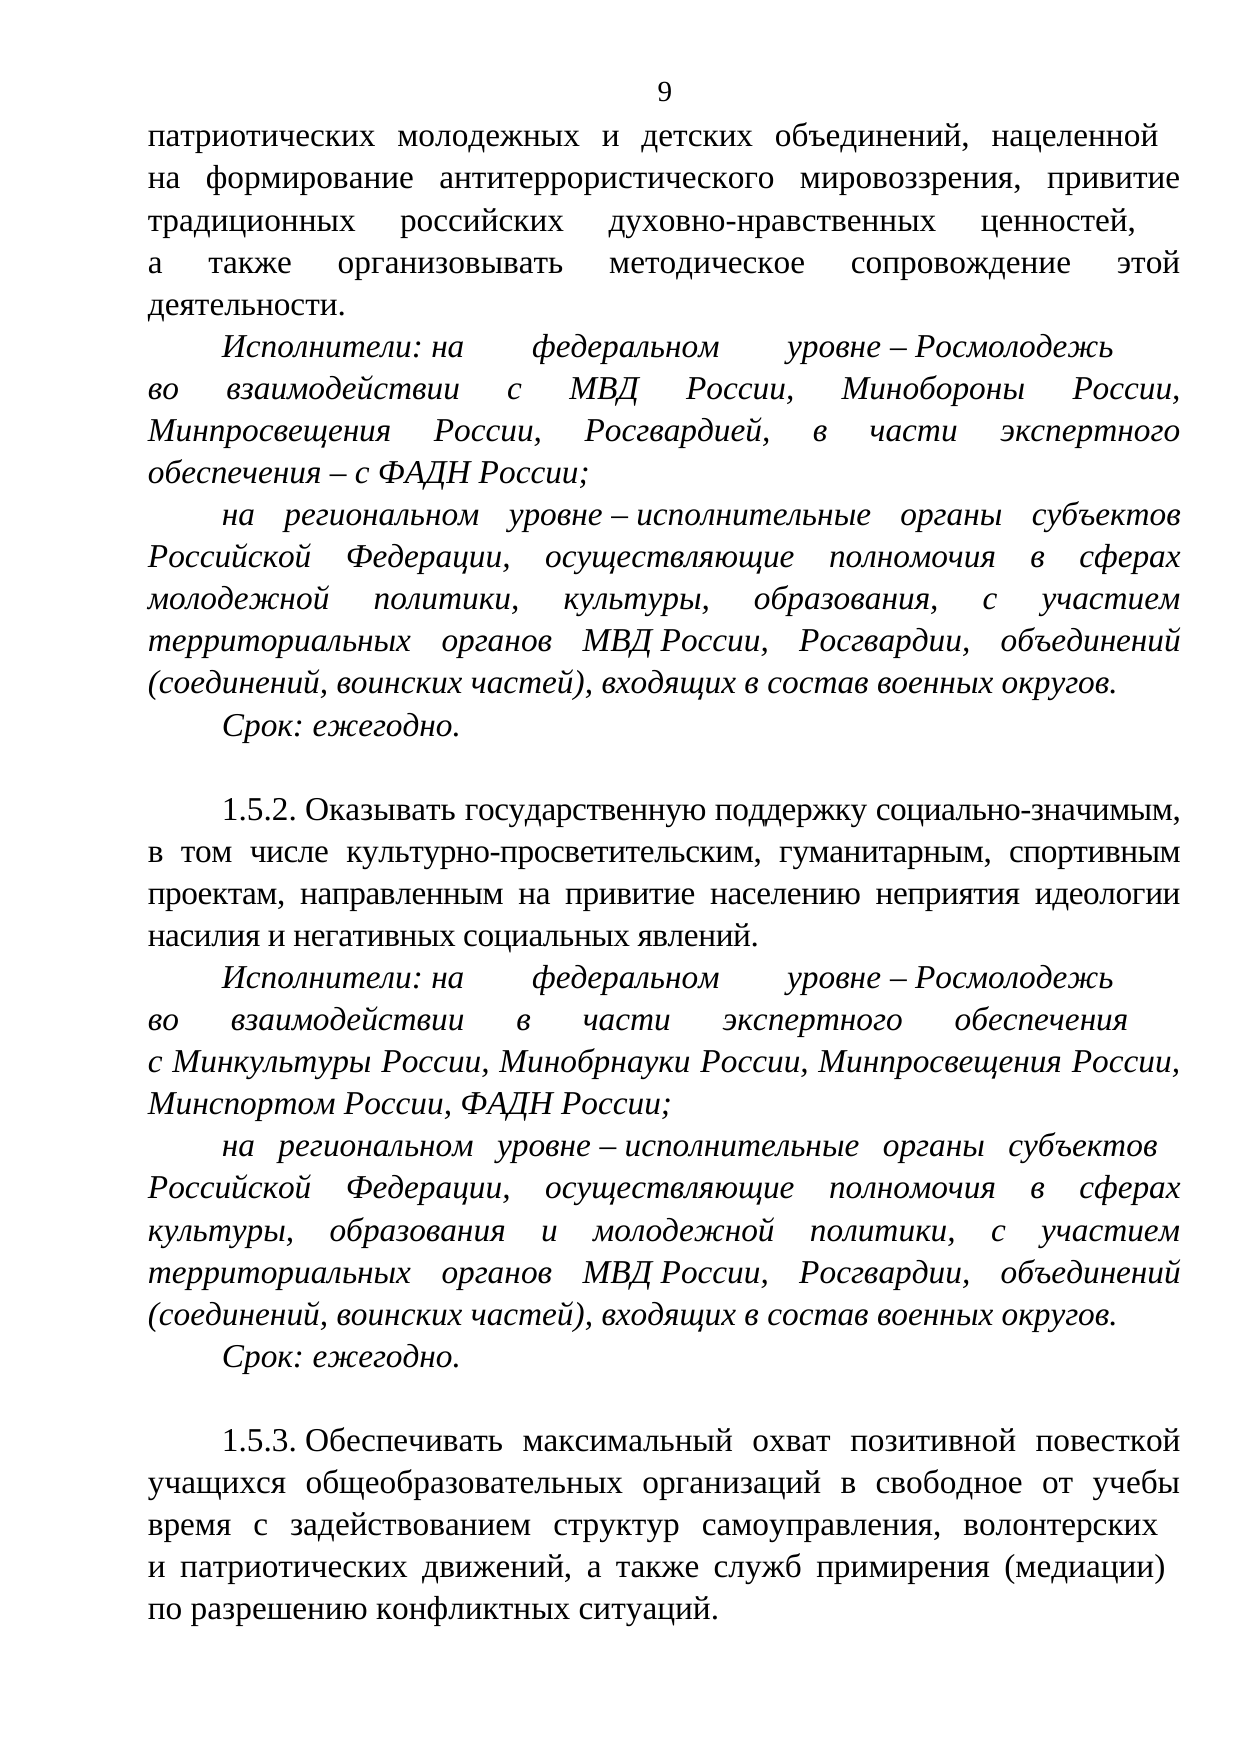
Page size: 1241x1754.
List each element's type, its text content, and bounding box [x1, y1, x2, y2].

text Срок: ежегодно. [148, 705, 1181, 743]
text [148, 116, 1181, 322]
text 1.5.2. Оказывать государственную поддержку социально-значимым, в том числе культурно-просветительским, гуманитарным, спортивным проектам, направленным на привитие населению неприятия идеологии насилия и негативных социальных явлений. [148, 789, 1181, 954]
text на региональном уровне – исполнительные органы субъектов Российской Федерации, осуществляющие полномочия в сферах культуры, образования и молодежной политики, с участием территориальных органов МВД России, Росгвардии, объединений (соединений, воинских частей), входящих в состав военных округов. [148, 1126, 1181, 1332]
text Исполнители: на федеральном уровне – Росмолодежь во взаимодействии в части экспертного обеспечения с Минкультуры России, Минобрнауки России, Минпросвещения России, Минспортом России, ФАДН России; [148, 957, 1181, 1122]
text Исполнители: на федеральном уровне – Росмолодежь во взаимодействии с МВД России, Минобороны России, Минпросвещения России, Росгвардией, в части экспертного обеспечения – с ФАДН России; [148, 326, 1181, 491]
text на региональном уровне – исполнительные органы субъектов Российской Федерации, осуществляющие полномочия в сферах молодежной политики, культуры, образования, с участием территориальных органов МВД России, Росгвардии, объединений (соединений, воинских частей), входящих в состав военных округов. [148, 494, 1181, 701]
text Срок: ежегодно. [148, 1336, 1181, 1374]
text 1.5.3. Обеспечивать максимальный охват позитивной повесткой учащихся общеобразовательных организаций в свободное от учебы время с задействованием структур самоуправления, волонтерских и патриотических движений, а также служб примирения (медиации) по разрешению конфликтных ситуаций. [148, 1420, 1181, 1627]
